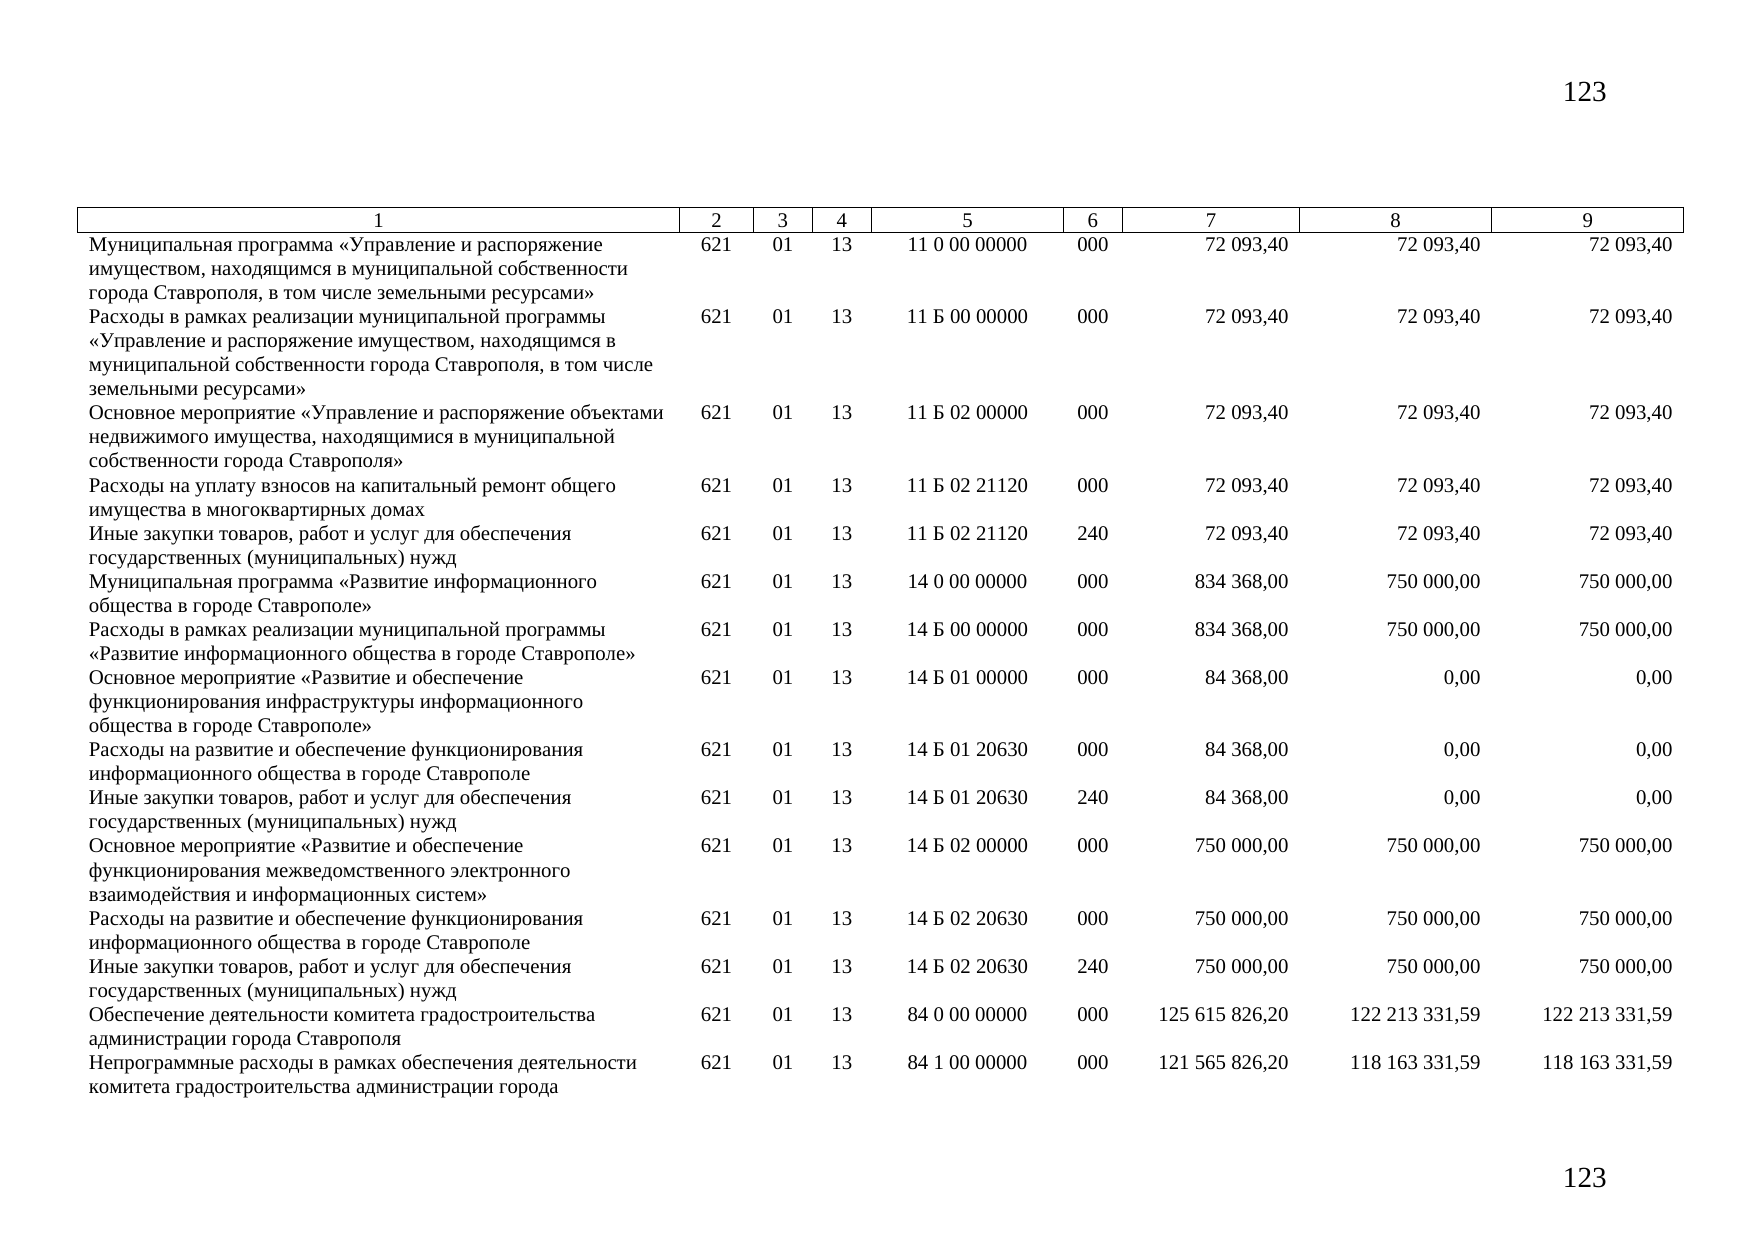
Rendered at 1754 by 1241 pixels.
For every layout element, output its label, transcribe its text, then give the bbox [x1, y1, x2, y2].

table_header 5 [872, 208, 1063, 232]
table_header 9 [1492, 208, 1683, 232]
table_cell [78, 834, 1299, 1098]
table_header 2 [680, 208, 753, 232]
table_header 6 [1064, 208, 1122, 232]
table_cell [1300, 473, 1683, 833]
table_header 8 [1300, 208, 1491, 232]
table_header 7 [1123, 208, 1299, 232]
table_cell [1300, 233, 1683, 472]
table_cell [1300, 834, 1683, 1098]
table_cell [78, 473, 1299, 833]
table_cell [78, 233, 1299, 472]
table_header 4 [813, 208, 871, 232]
table_header 3 [754, 208, 812, 232]
table_header 1 [78, 208, 679, 232]
